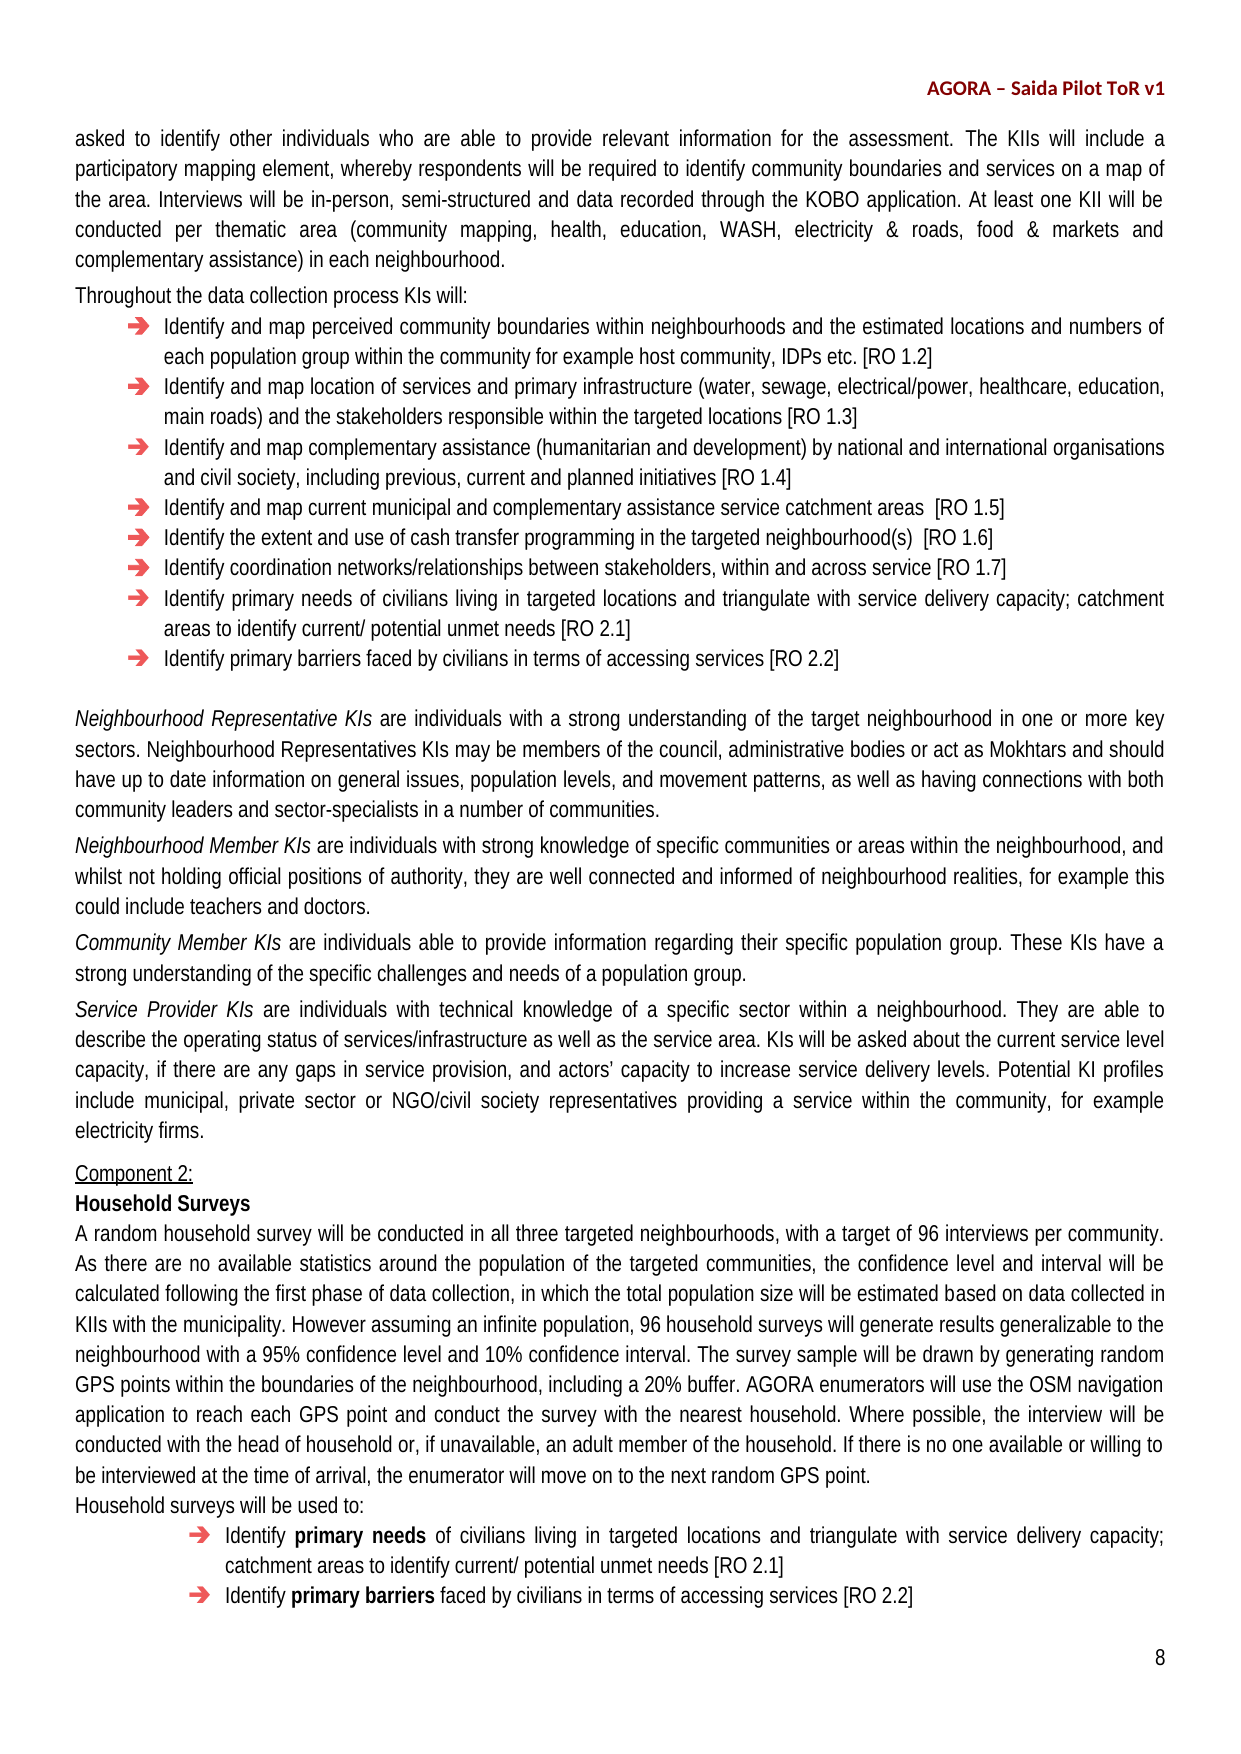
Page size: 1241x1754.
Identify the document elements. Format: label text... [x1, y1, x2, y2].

text Neighbourhood Member KIs are individuals with strong knowledge of specific communities or areas within the neighbourhood, and whilst not holding official positions of authority, they are well connected and informed of neighbourhood realities, for example this could include teachers and doctors. [75, 832, 1165, 919]
list Identify and map perceived community boundaries within neighbourhoods and the estimated locations and numbers of each population group within the community for example host community, IDPs etc. [RO 1.2] [126, 313, 1165, 369]
text Household Surveys [75, 1190, 1165, 1216]
text Throughout the data collection process KIs will: [75, 282, 1165, 309]
list Identify and map current municipal and complementary assistance service catchment areas [RO 1.5] [126, 494, 1165, 520]
text Component 2: [75, 1159, 1165, 1186]
text Household surveys will be used to: [75, 1492, 1165, 1518]
list Identify the extent and use of cash transfer programming in the targeted neighbourhood(s) [RO 1.6] [126, 524, 1165, 550]
list Identify coordination networks/relationships between stakeholders, within and across service [RO 1.7] [126, 554, 1165, 581]
text Neighbourhood Representative KIs are individuals with a strong understanding of the target neighbourhood in one or more key sectors. Neighbourhood Representatives KIs may be members of the council, administrative bodies or act as Mokhtars and should have up to date information on general issues, population levels, and movement patterns, as well as having connections with both community leaders and sector-specialists in a number of communities. [75, 705, 1165, 822]
list Identify primary barriers faced by civilians in terms of accessing services [RO 2.2] [126, 645, 1165, 671]
list Identify and map location of services and primary infrastructure (water, sewage, electrical/power, healthcare, education, main roads) and the stakeholders responsible within the targeted locations [RO 1.3] [126, 373, 1165, 429]
text A random household survey will be conducted in all three targeted neighbourhoods, with a target of 96 interviews per community. As there are no available statistics around the population of the targeted communities, the confidence level and interval will be calculated following the first phase of data collection, in which the total population size will be estimated based on data collected in KIIs with the municipality. However assuming an infinite population, 96 household surveys will generate results generalizable to the neighbourhood with a 95% confidence level and 10% confidence interval. The survey sample will be drawn by generating random GPS points within the boundaries of the neighbourhood, including a 20% buffer. AGORA enumerators will use the OSM navigation application to reach each GPS point and conduct the survey with the nearest household. Where possible, the interview will be conducted with the head of household or, if unavailable, an adult member of the household. If there is no one available or willing to be interviewed at the time of arrival, the enumerator will move on to the next random GPS point. [75, 1220, 1165, 1488]
text Service Provider KIs are individuals with technical knowledge of a specific sector within a neighbourhood. They are able to describe the operating status of services/infrastructure as well as the service area. KIs will be asked about the current service level capacity, if there are any gaps in service provision, and actors’ capacity to increase service delivery levels. Potential KI profiles include municipal, private sector or NGO/civil society representatives providing a service within the community, for example electricity firms. [75, 996, 1165, 1143]
text Community Member KIs are individuals able to provide information regarding their specific population group. These KIs have a strong understanding of the specific challenges and needs of a population group. [75, 929, 1165, 986]
list Identify primary barriers faced by civilians in terms of accessing services [RO 2.2] [187, 1582, 1165, 1609]
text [75, 125, 1165, 272]
